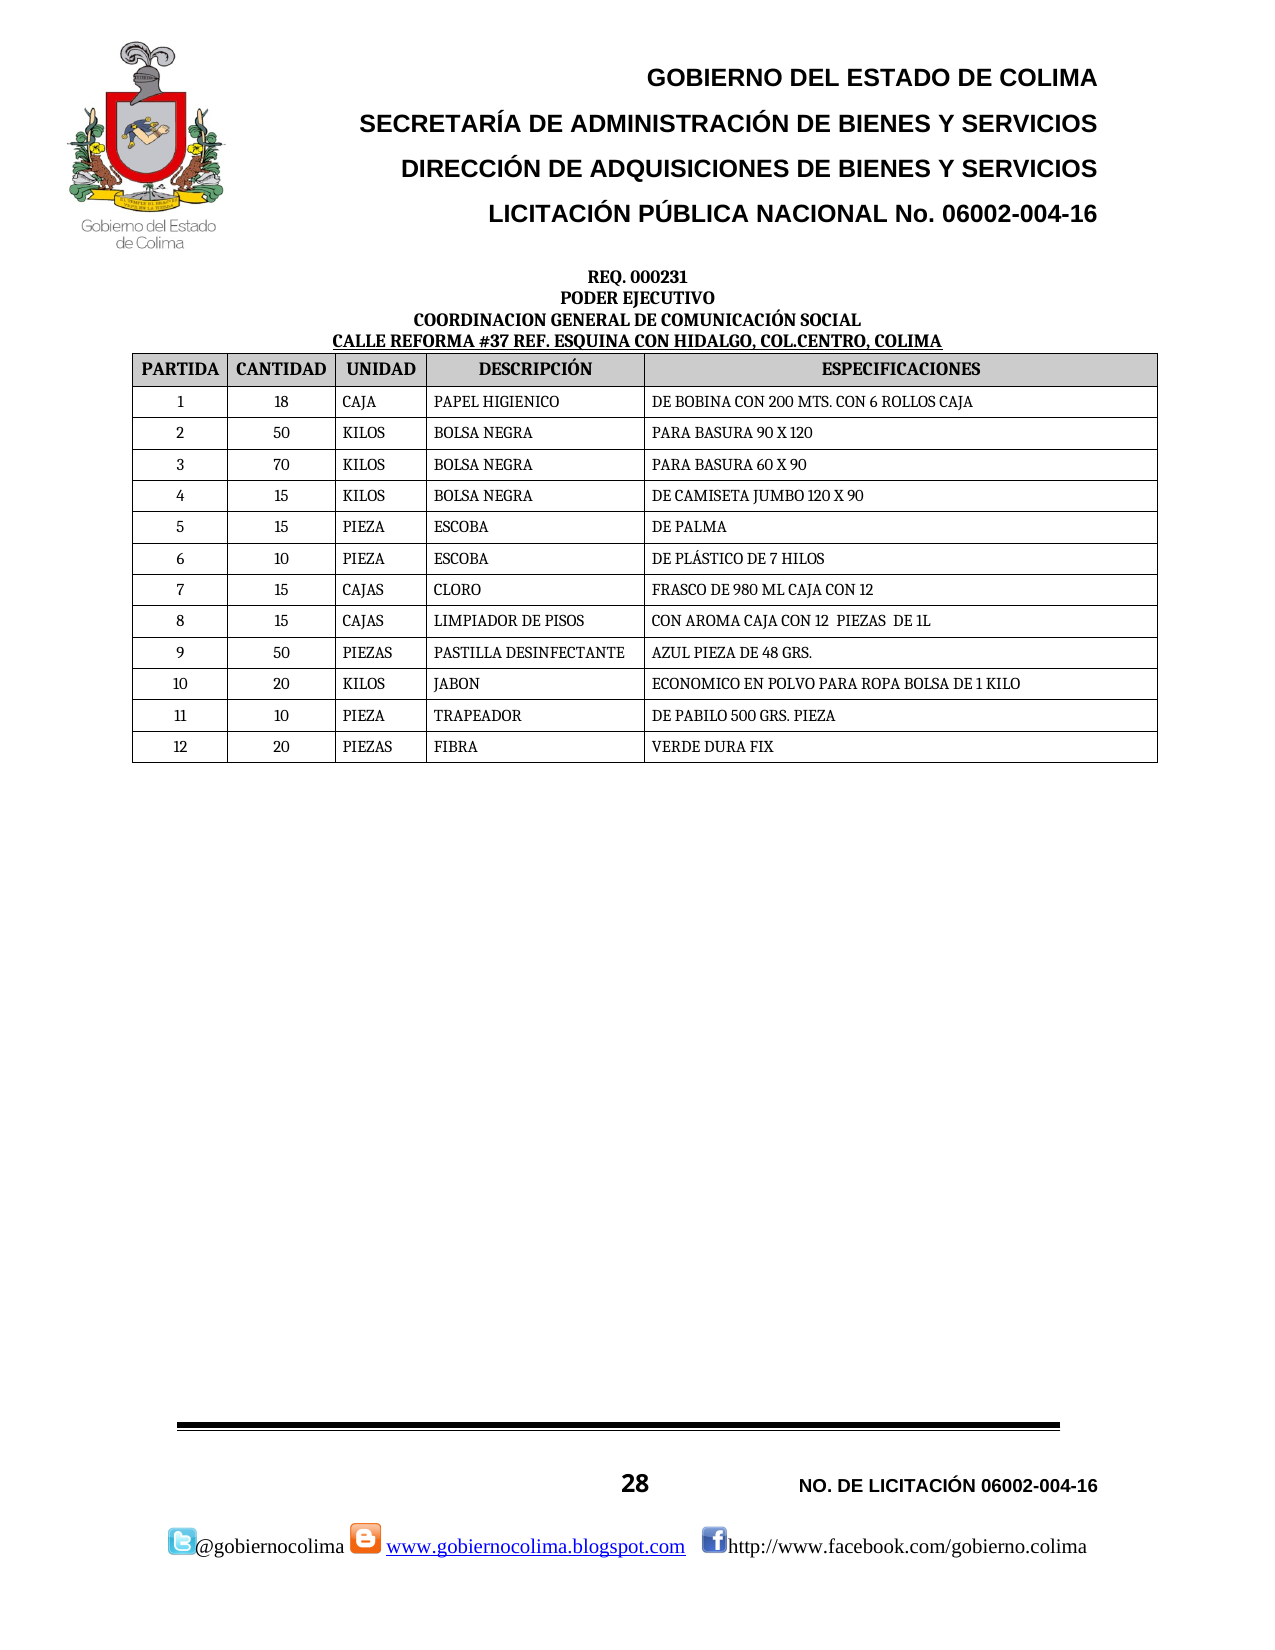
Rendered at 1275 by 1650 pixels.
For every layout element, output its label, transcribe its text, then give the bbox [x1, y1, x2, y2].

table_cell ESCOBA [427, 512, 644, 543]
table_cell 12 [133, 732, 227, 762]
table_header ESPECIFICACIONES [645, 354, 1157, 386]
picture [701, 1526, 728, 1554]
table_cell 4 [133, 481, 227, 511]
table_cell CAJA [336, 387, 426, 417]
table_cell CAJAS [336, 606, 426, 637]
table_cell BOLSA NEGRA [427, 450, 644, 480]
table_cell PIEZA [336, 700, 426, 731]
text REQ. 000231 [177, 266, 1098, 288]
table_cell 8 [133, 606, 227, 637]
table_cell PARA BASURA 60 X 90 [645, 450, 1157, 480]
table_cell 6 [133, 544, 227, 574]
table_cell PIEZA [336, 512, 426, 543]
table_cell PASTILLA DESINFECTANTE [427, 638, 644, 668]
table_cell DE PALMA [645, 512, 1157, 543]
table_cell 10 [228, 700, 335, 731]
table_cell 15 [228, 481, 335, 511]
table_cell PIEZAS [336, 732, 426, 762]
table_cell FIBRA [427, 732, 644, 762]
table_cell 20 [228, 732, 335, 762]
table_cell DE PABILO 500 GRS. PIEZA [645, 700, 1157, 731]
picture [65, 0, 230, 271]
table_cell BOLSA NEGRA [427, 418, 644, 448]
table_cell 10 [133, 669, 227, 699]
table_cell CLORO [427, 575, 644, 605]
table_cell KILOS [336, 669, 426, 699]
table_cell 70 [228, 450, 335, 480]
table_cell KILOS [336, 450, 426, 480]
table_cell PAPEL HIGIENICO [427, 387, 644, 417]
table_cell ECONOMICO EN POLVO PARA ROPA BOLSA DE 1 KILO [645, 669, 1157, 699]
table_cell VERDE DURA FIX [645, 732, 1157, 762]
table_cell CAJAS [336, 575, 426, 605]
table_cell 18 [228, 387, 335, 417]
table_cell AZUL PIEZA DE 48 GRS. [645, 638, 1157, 668]
picture [349, 1522, 382, 1554]
table_cell KILOS [336, 481, 426, 511]
table_cell DE PLÁSTICO DE 7 HILOS [645, 544, 1157, 574]
table_cell CON AROMA CAJA CON 12 PIEZAS DE 1L [645, 606, 1157, 637]
table_cell 50 [228, 418, 335, 448]
text COORDINACION GENERAL DE COMUNICACIÓN SOCIAL [177, 309, 1098, 331]
table_cell DE BOBINA CON 200 MTS. CON 6 ROLLOS CAJA [645, 387, 1157, 417]
table_cell FRASCO DE 980 ML CAJA CON 12 [645, 575, 1157, 605]
table_cell PARA BASURA 90 X 120 [645, 418, 1157, 448]
table_cell 10 [228, 544, 335, 574]
table_cell 20 [228, 669, 335, 699]
table_cell 5 [133, 512, 227, 543]
table_cell TRAPEADOR [427, 700, 644, 731]
table_cell BOLSA NEGRA [427, 481, 644, 511]
table_cell 9 [133, 638, 227, 668]
table_cell 11 [133, 700, 227, 731]
table_cell JABON [427, 669, 644, 699]
table_header UNIDAD [336, 354, 426, 386]
table_cell 15 [228, 512, 335, 543]
table_cell KILOS [336, 418, 426, 448]
table_cell ESCOBA [427, 544, 644, 574]
table_cell 15 [228, 606, 335, 637]
table_cell 50 [228, 638, 335, 668]
table_header CANTIDAD [228, 354, 335, 386]
table_cell PIEZA [336, 544, 426, 574]
table_cell 15 [228, 575, 335, 605]
table_header PARTIDA [133, 354, 227, 386]
text PODER EJECUTIVO [177, 288, 1098, 309]
table_cell 1 [133, 387, 227, 417]
table_cell 3 [133, 450, 227, 480]
picture [167, 1527, 198, 1556]
table_cell LIMPIADOR DE PISOS [427, 606, 644, 637]
table_header DESCRIPCIÓN [427, 354, 644, 386]
table_cell DE CAMISETA JUMBO 120 X 90 [645, 481, 1157, 511]
text CALLE REFORMA #37 REF. ESQUINA CON HIDALGO, COL.CENTRO, COLIMA [177, 331, 1098, 353]
table_cell 7 [133, 575, 227, 605]
table_cell 2 [133, 418, 227, 448]
table_cell PIEZAS [336, 638, 426, 668]
